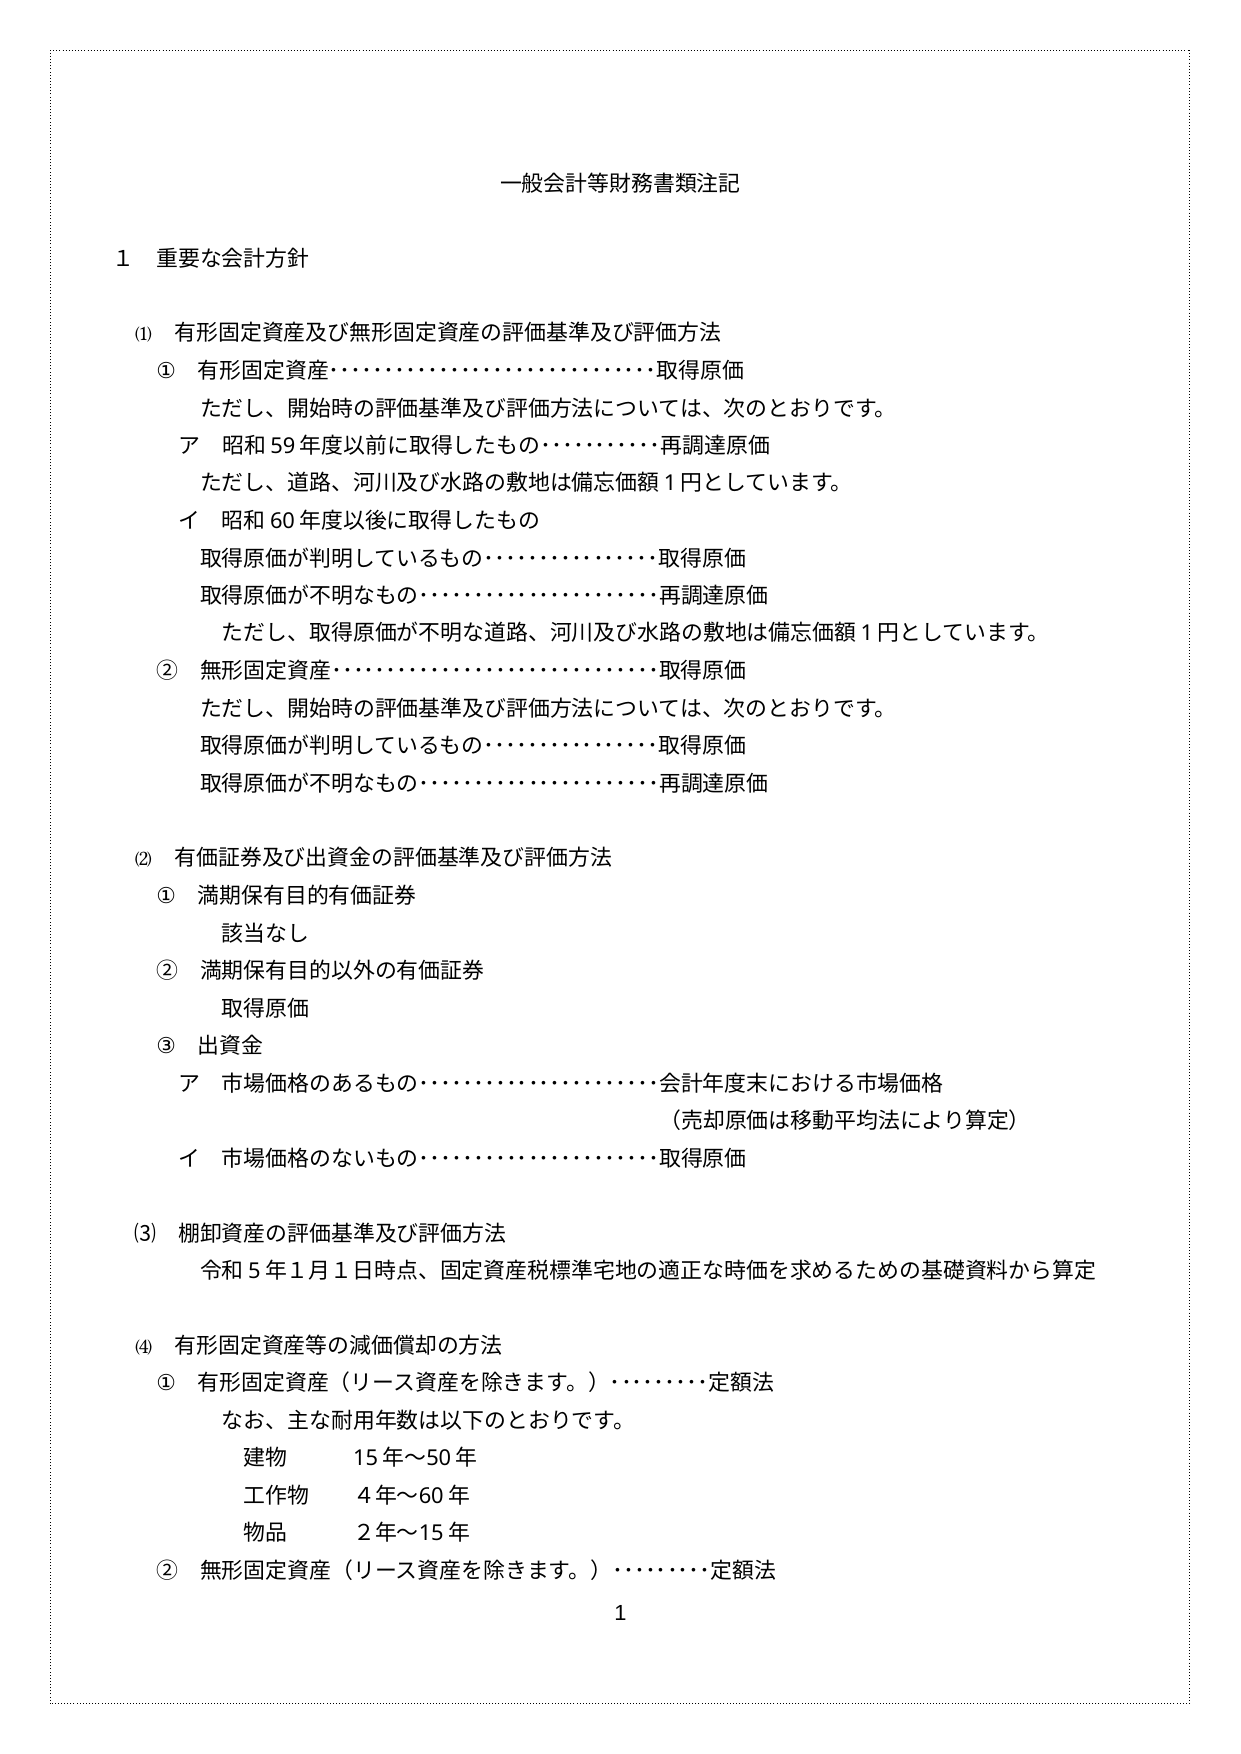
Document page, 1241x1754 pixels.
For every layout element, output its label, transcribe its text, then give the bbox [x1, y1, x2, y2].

text ただし、道路、河川及び水路の敷地は備忘価額1円としています。 [112, 463, 1128, 500]
text なお、主な耐用年数は以下のとおりです。 [112, 1400, 1128, 1438]
text ② 満期保有目的以外の有価証券 [112, 950, 1128, 988]
text ⑷ 有形固定資産等の減価償却の方法 [112, 1325, 1128, 1363]
text １ 重要な会計方針 [112, 238, 1128, 275]
text ① 有形固定資産（リース資産を除きます。）･････････定額法 [112, 1363, 1128, 1400]
text イ 昭和60年度以後に取得したもの [112, 500, 1128, 538]
text 取得原価が判明しているもの････････････････取得原価 [112, 538, 1128, 575]
text 取得原価が不明なもの･･････････････････････再調達原価 [112, 763, 1128, 800]
text ア 市場価格のあるもの･･････････････････････会計年度末における市場価格 [112, 1063, 1128, 1100]
text 一般会計等財務書類注記 [112, 163, 1128, 200]
text 建物 15年～50年 [112, 1438, 1128, 1475]
text ⑵ 有価証券及び出資金の評価基準及び評価方法 [112, 838, 1128, 875]
text ② 無形固定資産（リース資産を除きます。）･････････定額法 [112, 1550, 1128, 1588]
text ① 有形固定資産･･････････････････････････････取得原価 [112, 350, 1128, 388]
text ⑶ 棚卸資産の評価基準及び評価方法 [112, 1213, 1128, 1250]
text 令和5年１月１日時点、固定資産税標準宅地の適正な時価を求めるための基礎資料から算定 [112, 1250, 1128, 1288]
text ア 昭和59年度以前に取得したもの･･･････････再調達原価 [156, 425, 1128, 463]
text ② 無形固定資産･･････････････････････････････取得原価 [112, 650, 1128, 688]
text ① 満期保有目的有価証券 [112, 875, 1128, 913]
text 取得原価が不明なもの･･････････････････････再調達原価 [178, 575, 1128, 613]
text 工作物 ４年～60年 [112, 1475, 1128, 1513]
text 取得原価 [112, 988, 1128, 1025]
text ただし、開始時の評価基準及び評価方法については、次のとおりです。 [112, 688, 1128, 725]
text ③ 出資金 [112, 1025, 1128, 1063]
text 該当なし [112, 913, 1128, 950]
text ただし、開始時の評価基準及び評価方法については、次のとおりです。 [112, 388, 1128, 425]
text 取得原価が判明しているもの････････････････取得原価 [112, 725, 1128, 763]
text 物品 ２年～15年 [112, 1513, 1128, 1550]
text ⑴ 有形固定資産及び無形固定資産の評価基準及び評価方法 [112, 313, 1128, 350]
text イ 市場価格のないもの･･････････････････････取得原価 [112, 1138, 1128, 1175]
text （売却原価は移動平均法により算定） [112, 1100, 1128, 1138]
text ただし、取得原価が不明な道路、河川及び水路の敷地は備忘価額1円としています。 [200, 613, 1128, 650]
